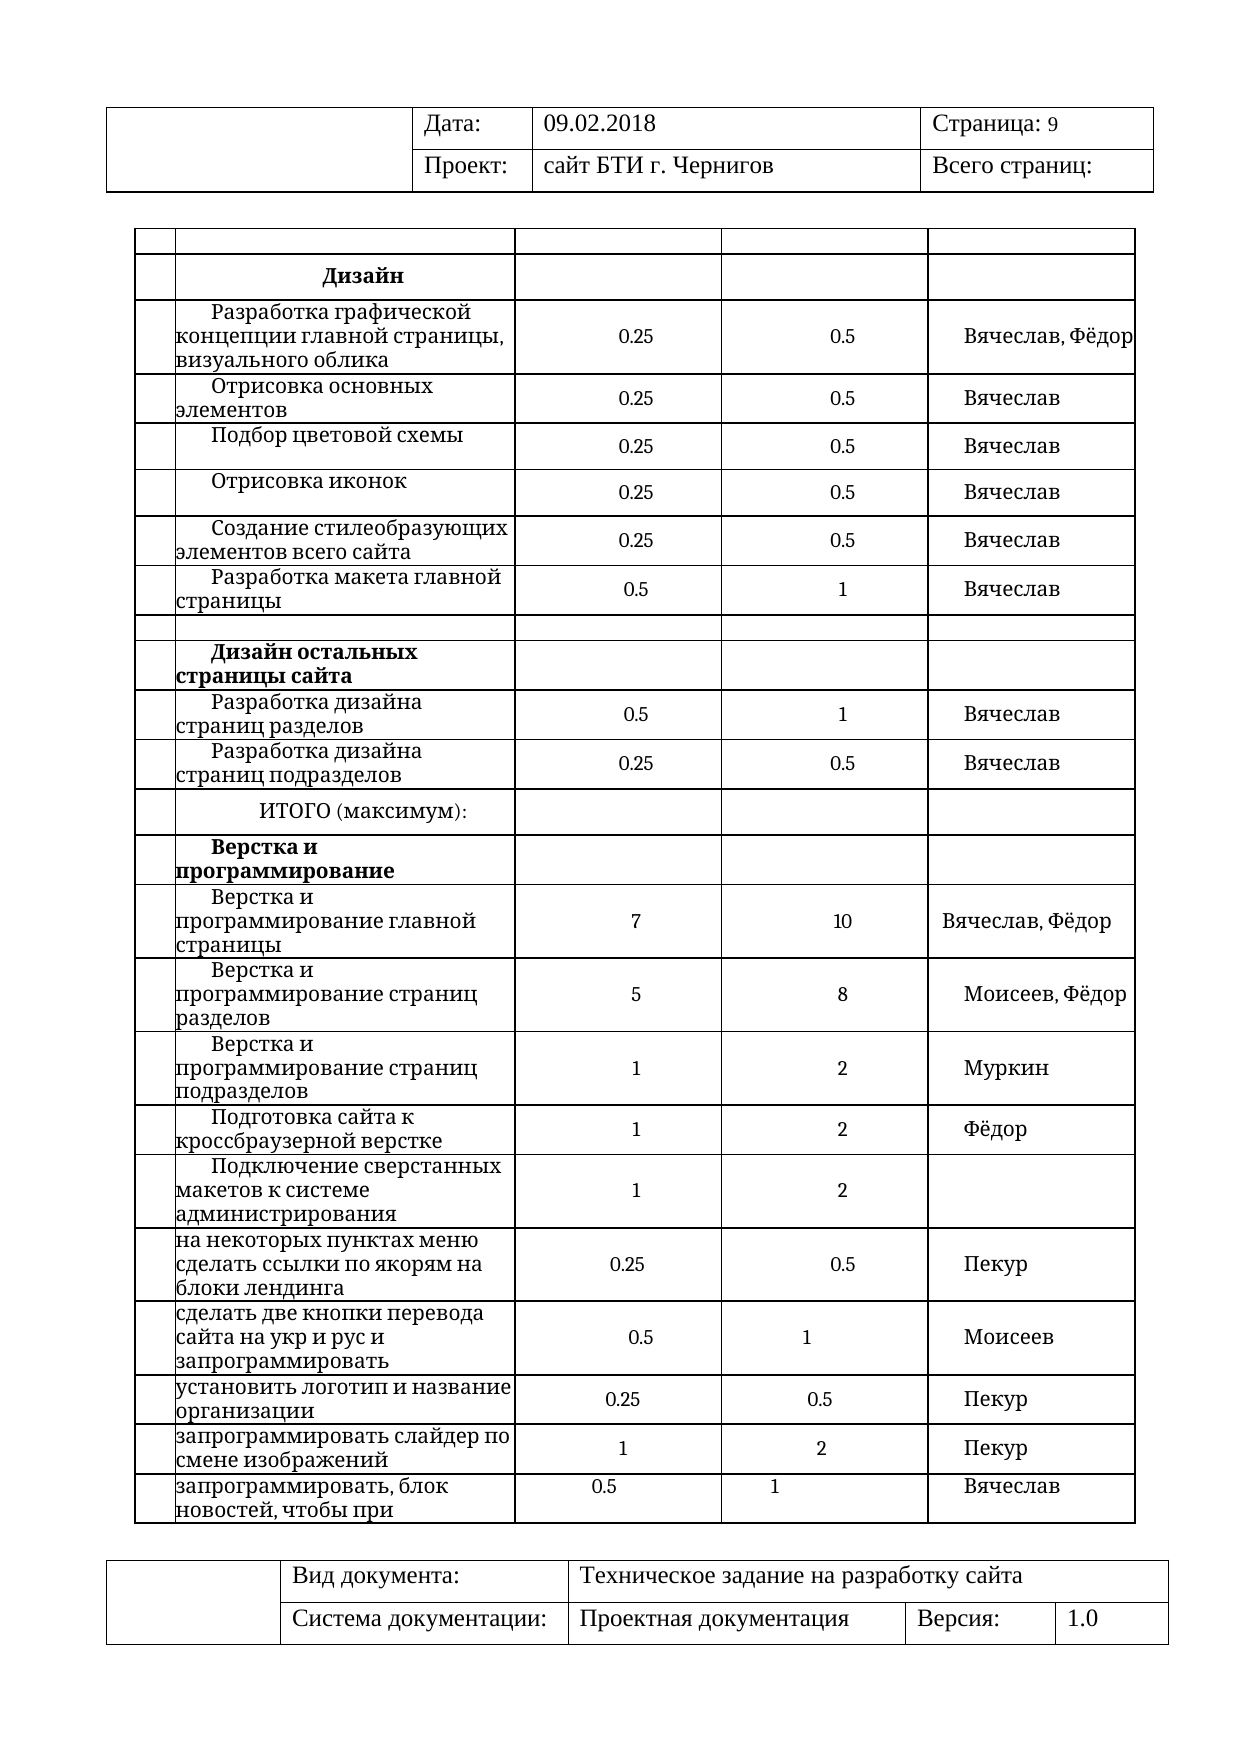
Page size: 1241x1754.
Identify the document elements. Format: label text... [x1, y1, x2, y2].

table_cell [136, 885, 175, 957]
table_cell Вячеслав [929, 740, 1134, 788]
table_cell [929, 1155, 1134, 1227]
table_cell [136, 375, 175, 422]
table_cell [929, 641, 1134, 689]
table_cell [136, 470, 175, 515]
table_cell Разработка дизайна страниц разделов [176, 691, 514, 738]
table_cell 1 [722, 1302, 927, 1374]
table_cell [136, 790, 175, 834]
table_cell 0.5 [722, 424, 927, 469]
table_cell Верстка и программирование страниц подразделов [176, 1032, 514, 1104]
table_cell [136, 1032, 175, 1104]
table_cell [136, 1229, 175, 1300]
table_cell Дизайн [176, 255, 514, 299]
table_cell Подбор цветовой схемы [176, 424, 514, 469]
table_cell [722, 641, 927, 689]
table_cell Отрисовка основных элементов [176, 375, 514, 422]
table_cell Муркин [929, 1032, 1134, 1104]
table_cell Отрисовка иконок [176, 470, 514, 515]
table_cell 2 [722, 1106, 927, 1153]
table_cell 1 [516, 1155, 721, 1227]
table_cell 0.25 [516, 424, 721, 469]
table_cell 1 [722, 566, 927, 614]
table_cell [929, 616, 1134, 639]
table_cell Вячеслав [929, 691, 1134, 738]
table_cell 5 [516, 959, 721, 1031]
table_cell запрограммировать слайдер по смене изображений [176, 1425, 514, 1473]
table_cell [176, 616, 514, 639]
table_cell 1 [516, 1425, 721, 1473]
table_cell 0.5 [516, 691, 721, 738]
table_cell Вячеслав [929, 375, 1134, 422]
table_cell Вячеслав [929, 566, 1134, 614]
table_cell 0.5 [722, 517, 927, 564]
table_cell Подготовка сайта к кроссбраузерной верстке [176, 1106, 514, 1153]
table_cell [929, 229, 1134, 253]
table_cell [136, 740, 175, 788]
table_cell 2 [722, 1425, 927, 1473]
table_cell [722, 836, 927, 884]
table_cell 0.25 [516, 375, 721, 422]
table_cell [136, 229, 175, 253]
table_cell 0.25 [516, 517, 721, 564]
table_cell [136, 1106, 175, 1153]
table_cell 0.5 [722, 375, 927, 422]
table_cell 0.5 [722, 1376, 927, 1423]
table_cell 2 [722, 1155, 927, 1227]
table_cell [722, 229, 927, 253]
table_cell [516, 641, 721, 689]
table_cell [516, 836, 721, 884]
table_cell 0.25 [516, 1229, 721, 1300]
table_cell 0.5 [516, 1475, 721, 1522]
table_cell [722, 255, 927, 299]
table_cell 1 [722, 1475, 927, 1522]
table_cell Верстка и программирование [176, 836, 514, 884]
table_cell [516, 616, 721, 639]
table_cell Разработка графической концепции главной страницы, визуального облика [176, 301, 514, 373]
table_cell Вячеслав [929, 424, 1134, 469]
table_cell Пекур [929, 1229, 1134, 1300]
table_cell [136, 1155, 175, 1227]
table_cell 7 [516, 885, 721, 957]
table_cell 0.25 [516, 740, 721, 788]
table_cell [136, 691, 175, 738]
table_cell [136, 641, 175, 689]
table_cell Пекур [929, 1425, 1134, 1473]
table_cell сделать две кнопки перевода сайта на укр и рус и запрограммировать [176, 1302, 514, 1374]
table_cell [136, 1376, 175, 1423]
table_cell 2 [722, 1032, 927, 1104]
table_cell Моисеев, Фёдор [929, 959, 1134, 1031]
table_cell 0.5 [722, 470, 927, 515]
table_cell Вячеслав [929, 470, 1134, 515]
table_cell Вячеслав [929, 517, 1134, 564]
table_cell [136, 1475, 175, 1522]
table_cell 0.25 [516, 470, 721, 515]
table_cell на некоторых пунктах меню сделать ссылки по якорям на блоки лендинга [176, 1229, 514, 1300]
table_cell [136, 959, 175, 1031]
table_cell Верстка и программирование страниц разделов [176, 959, 514, 1031]
table_cell 0.5 [516, 566, 721, 614]
table_cell 8 [722, 959, 927, 1031]
table_cell [136, 517, 175, 564]
table_cell [722, 790, 927, 834]
table_cell [136, 836, 175, 884]
table_cell 0.5 [722, 1229, 927, 1300]
table_cell Разработка макета главной страницы [176, 566, 514, 614]
table_cell [136, 616, 175, 639]
table_cell 1 [516, 1032, 721, 1104]
table_cell [136, 301, 175, 373]
table_cell [929, 836, 1134, 884]
table_cell Верстка и программирование главной страницы [176, 885, 514, 957]
table_cell Подключение сверстанных макетов к системе администрирования [176, 1155, 514, 1227]
table_cell [136, 1302, 175, 1374]
table_cell 0.5 [722, 301, 927, 373]
table_cell Пекур [929, 1376, 1134, 1423]
table_cell Вячеслав, Фёдор [929, 301, 1134, 373]
table_cell Вячеслав [929, 1475, 1134, 1522]
table_cell [136, 424, 175, 469]
table_cell [929, 255, 1134, 299]
table_cell [176, 229, 514, 253]
table_cell 1 [516, 1106, 721, 1153]
table_cell [136, 566, 175, 614]
table_cell Моисеев [929, 1302, 1134, 1374]
table_cell 0.5 [722, 740, 927, 788]
table_cell [722, 616, 927, 639]
table_cell 1 [722, 691, 927, 738]
table_cell [136, 255, 175, 299]
table_cell 10 [722, 885, 927, 957]
table_cell Вячеслав, Фёдор [929, 885, 1134, 957]
table_cell [516, 790, 721, 834]
table_cell Фёдор [929, 1106, 1134, 1153]
table_cell [136, 1425, 175, 1473]
table_cell 0.25 [516, 1376, 721, 1423]
table_cell ИТОГО (максимум): [176, 790, 514, 834]
table_cell [929, 790, 1134, 834]
table_cell установить логотип и название организации [176, 1376, 514, 1423]
table_cell 0.25 [516, 301, 721, 373]
table_cell Создание стилеобразующих элементов всего сайта [176, 517, 514, 564]
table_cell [176, 1475, 514, 1522]
table_cell [516, 255, 721, 299]
table_cell Разработка дизайна страниц подразделов [176, 740, 514, 788]
table_cell 0.5 [516, 1302, 721, 1374]
table_cell [516, 229, 721, 253]
table_cell Дизайн остальных страницы сайта [176, 641, 514, 689]
